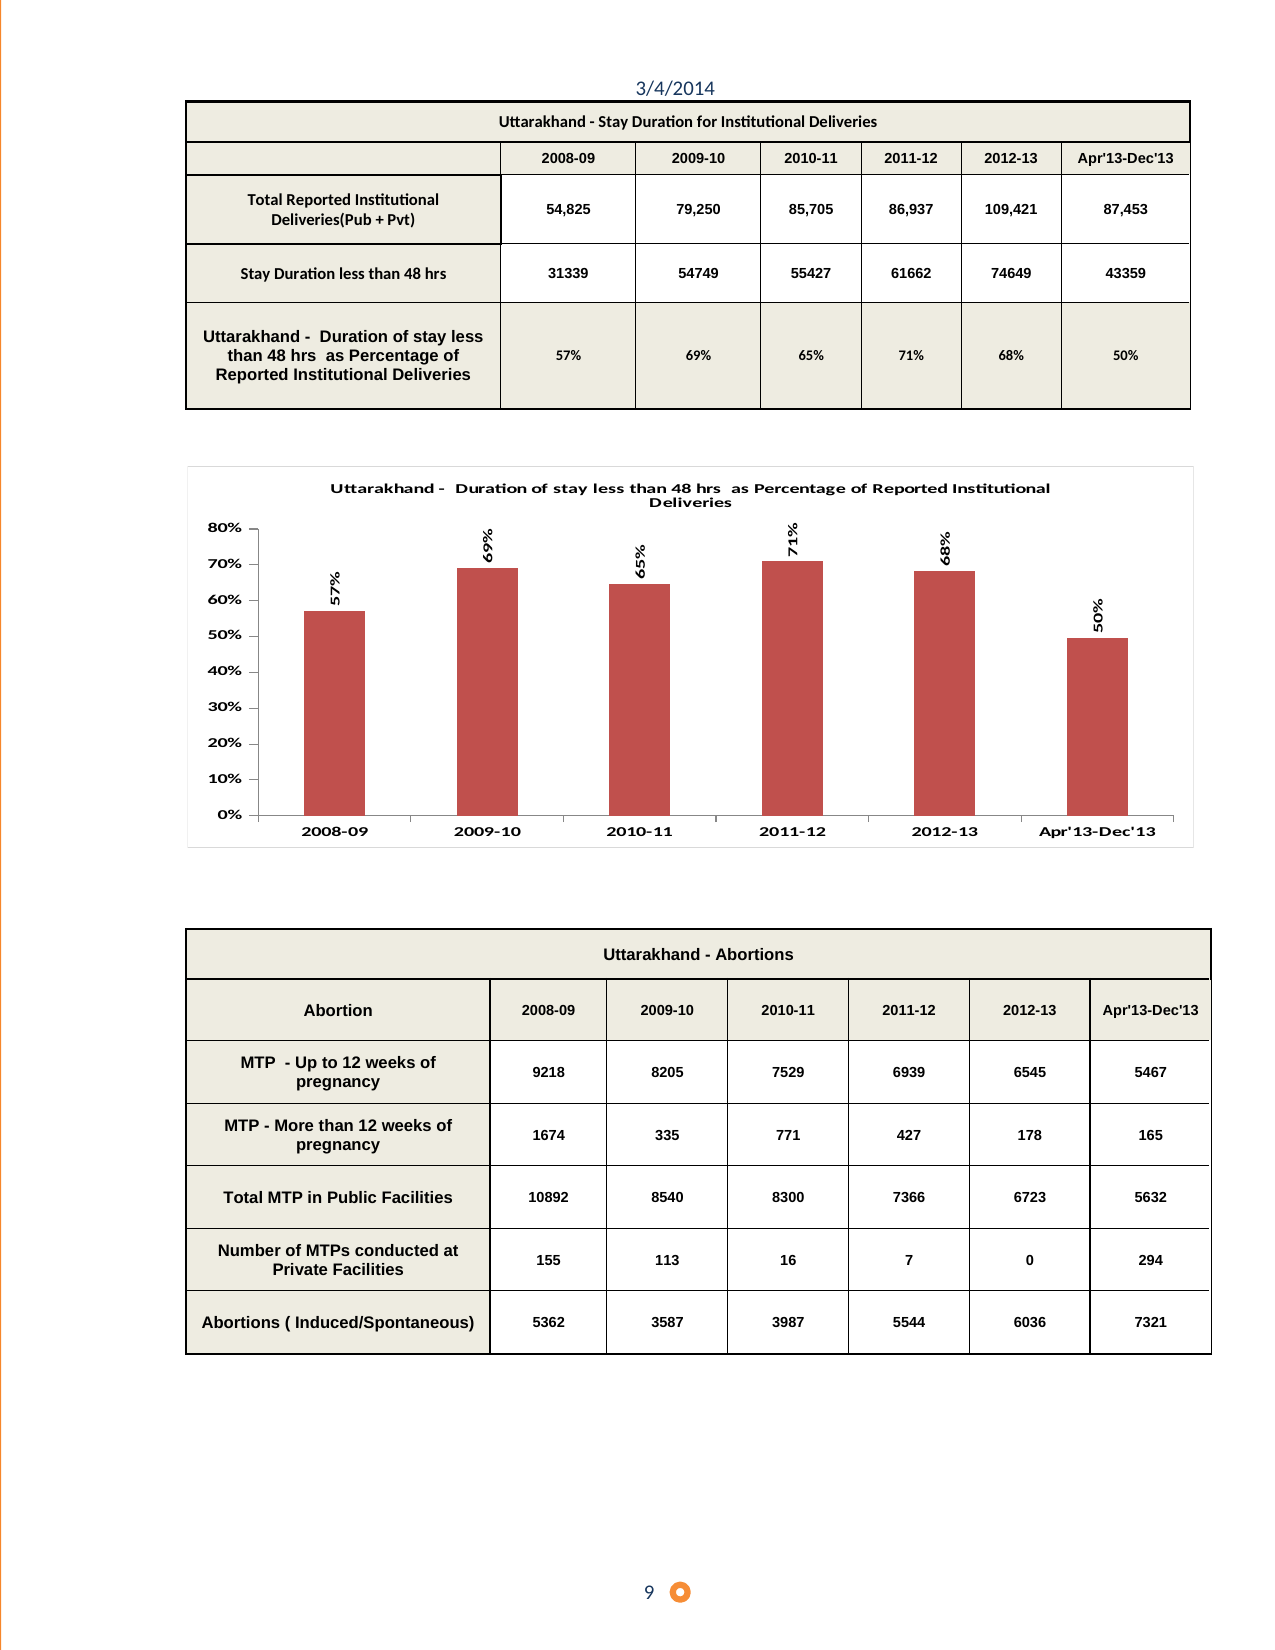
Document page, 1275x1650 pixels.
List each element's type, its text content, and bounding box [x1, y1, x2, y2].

table_cell 10892 [491, 1166, 606, 1228]
table_cell 8540 [607, 1166, 727, 1228]
table_cell 2011-12 [862, 143, 961, 174]
table_cell 79,250 [636, 175, 760, 243]
table_cell Total Reported Institutional Deliveries(Pub + Pvt) [187, 176, 500, 243]
table_cell 155 [491, 1229, 606, 1290]
table_cell 16 [728, 1229, 848, 1290]
table_cell 771 [728, 1104, 848, 1165]
table_cell 165 [1091, 1103, 1211, 1165]
table_cell Abortion [187, 980, 489, 1040]
table_cell 2012-13 [970, 980, 1089, 1040]
table_cell 294 [1091, 1228, 1211, 1290]
table_cell 43359 [1062, 243, 1190, 302]
table_cell 3587 [607, 1291, 727, 1353]
table_cell 178 [970, 1104, 1089, 1165]
table_header Uttarakhand - Stay Duration for Institutional Deliveries [187, 103, 1189, 141]
table_cell 2011-12 [849, 980, 969, 1040]
table_cell 69% [636, 303, 760, 408]
table_cell 74649 [962, 244, 1061, 302]
table_cell 113 [607, 1229, 727, 1290]
table_cell 55427 [761, 244, 861, 302]
table_cell 427 [849, 1104, 969, 1165]
table_cell 1674 [491, 1104, 606, 1165]
table_cell Apr'13-Dec'13 [1062, 143, 1190, 174]
table_cell 54749 [636, 244, 760, 302]
table_cell 85,705 [761, 175, 861, 243]
table_cell 65% [761, 303, 861, 408]
table_cell 61662 [862, 244, 961, 302]
table_cell 7529 [728, 1041, 848, 1103]
table_cell 6036 [970, 1291, 1089, 1353]
table_cell 9218 [491, 1041, 606, 1103]
table_cell 57% [501, 303, 635, 408]
table_cell 109,421 [962, 175, 1061, 243]
table_cell 5467 [1091, 1040, 1211, 1103]
table_cell MTP - Up to 12 weeks of pregnancy [187, 1041, 489, 1103]
table_cell 86,937 [862, 175, 961, 243]
table_cell 87,453 [1062, 174, 1190, 243]
table_cell Number of MTPs conducted at Private Facilities [187, 1229, 489, 1290]
table_header Uttarakhand - Abortions [187, 930, 1210, 978]
table_cell 71% [862, 303, 961, 408]
table_cell 2010-11 [728, 980, 848, 1040]
table_cell 5632 [1091, 1165, 1211, 1228]
table_cell Total MTP in Public Facilities [187, 1166, 489, 1228]
table_cell 54,825 [502, 175, 635, 243]
table_cell Uttarakhand - Duration of stay less than 48 hrs as Percentage of Reported Institutional Deliveries [187, 303, 500, 408]
table_cell [187, 143, 500, 174]
table_cell Abortions ( Induced/Spontaneous) [187, 1291, 489, 1353]
table_cell 2010-11 [761, 143, 861, 174]
table_cell 6545 [970, 1041, 1089, 1103]
table_cell Apr'13-Dec'13 [1091, 978, 1211, 1040]
table_cell 7366 [849, 1166, 969, 1228]
table_cell 50% [1062, 302, 1190, 408]
table_cell 31339 [501, 244, 635, 302]
table_cell 2009-10 [607, 980, 727, 1040]
table_cell 335 [607, 1104, 727, 1165]
table_cell 3987 [728, 1291, 848, 1353]
table_cell Stay Duration less than 48 hrs [187, 245, 500, 302]
table_cell 2008-09 [491, 980, 606, 1040]
table_cell 7 [849, 1229, 969, 1290]
table_cell 5544 [849, 1291, 969, 1353]
table_cell 5362 [491, 1291, 606, 1353]
table_cell 2009-10 [636, 143, 760, 174]
table_cell 8300 [728, 1166, 848, 1228]
table_cell 8205 [607, 1041, 727, 1103]
table_cell 0 [970, 1229, 1089, 1290]
table_cell 2012-13 [962, 143, 1061, 174]
table_cell 2008-09 [501, 143, 635, 174]
table_cell 6939 [849, 1041, 969, 1103]
table_cell 68% [962, 303, 1061, 408]
table_cell 7321 [1091, 1290, 1211, 1353]
table_cell MTP - More than 12 weeks of pregnancy [187, 1104, 489, 1165]
table_cell 6723 [970, 1166, 1089, 1228]
